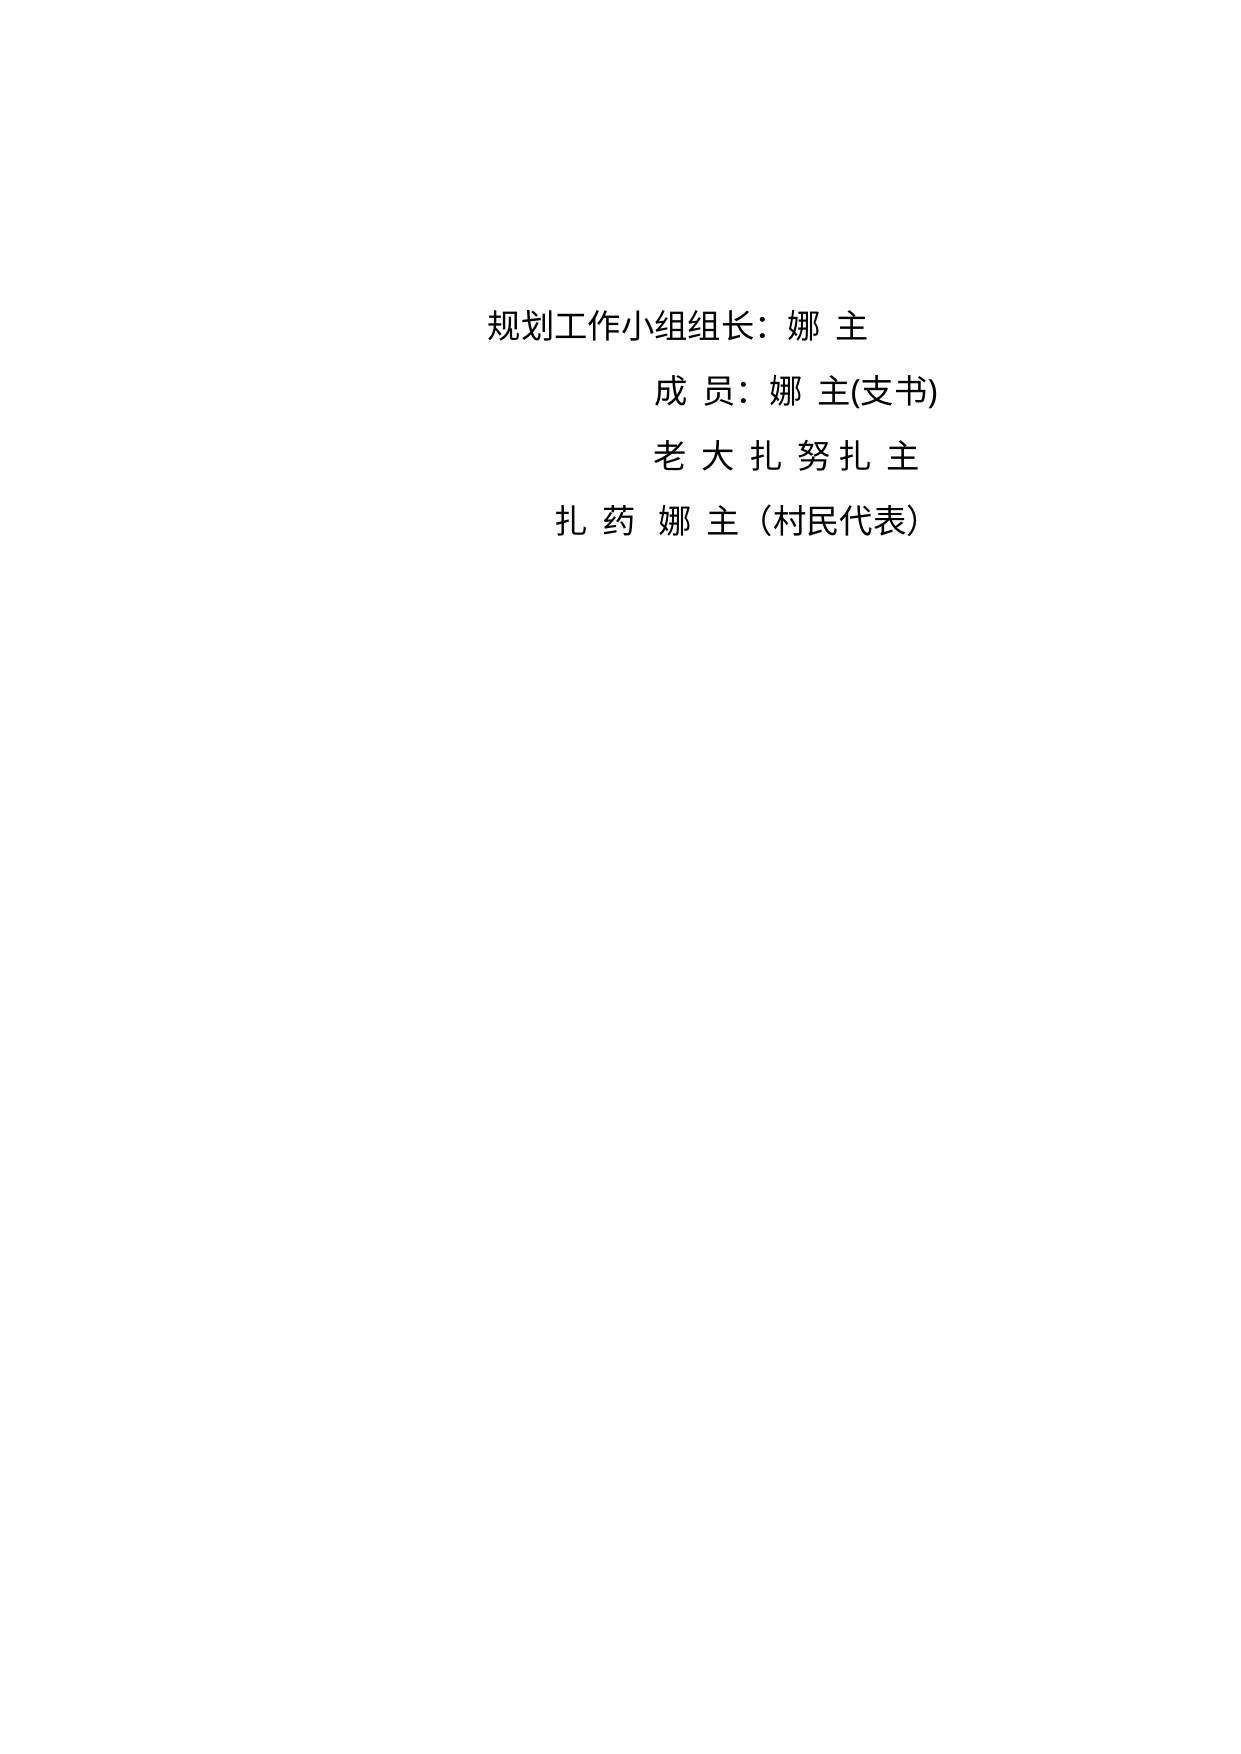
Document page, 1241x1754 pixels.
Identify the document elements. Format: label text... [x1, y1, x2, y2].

subtitle 扎 药 娜 主（村民代表） [187, 487, 1053, 552]
subtitle 成 员：娜 主(支书) [187, 357, 1053, 422]
subtitle 老 大 扎 努 扎 主 [653, 422, 1053, 487]
text 规划工作小组组长：娜 主 [187, 292, 1053, 357]
